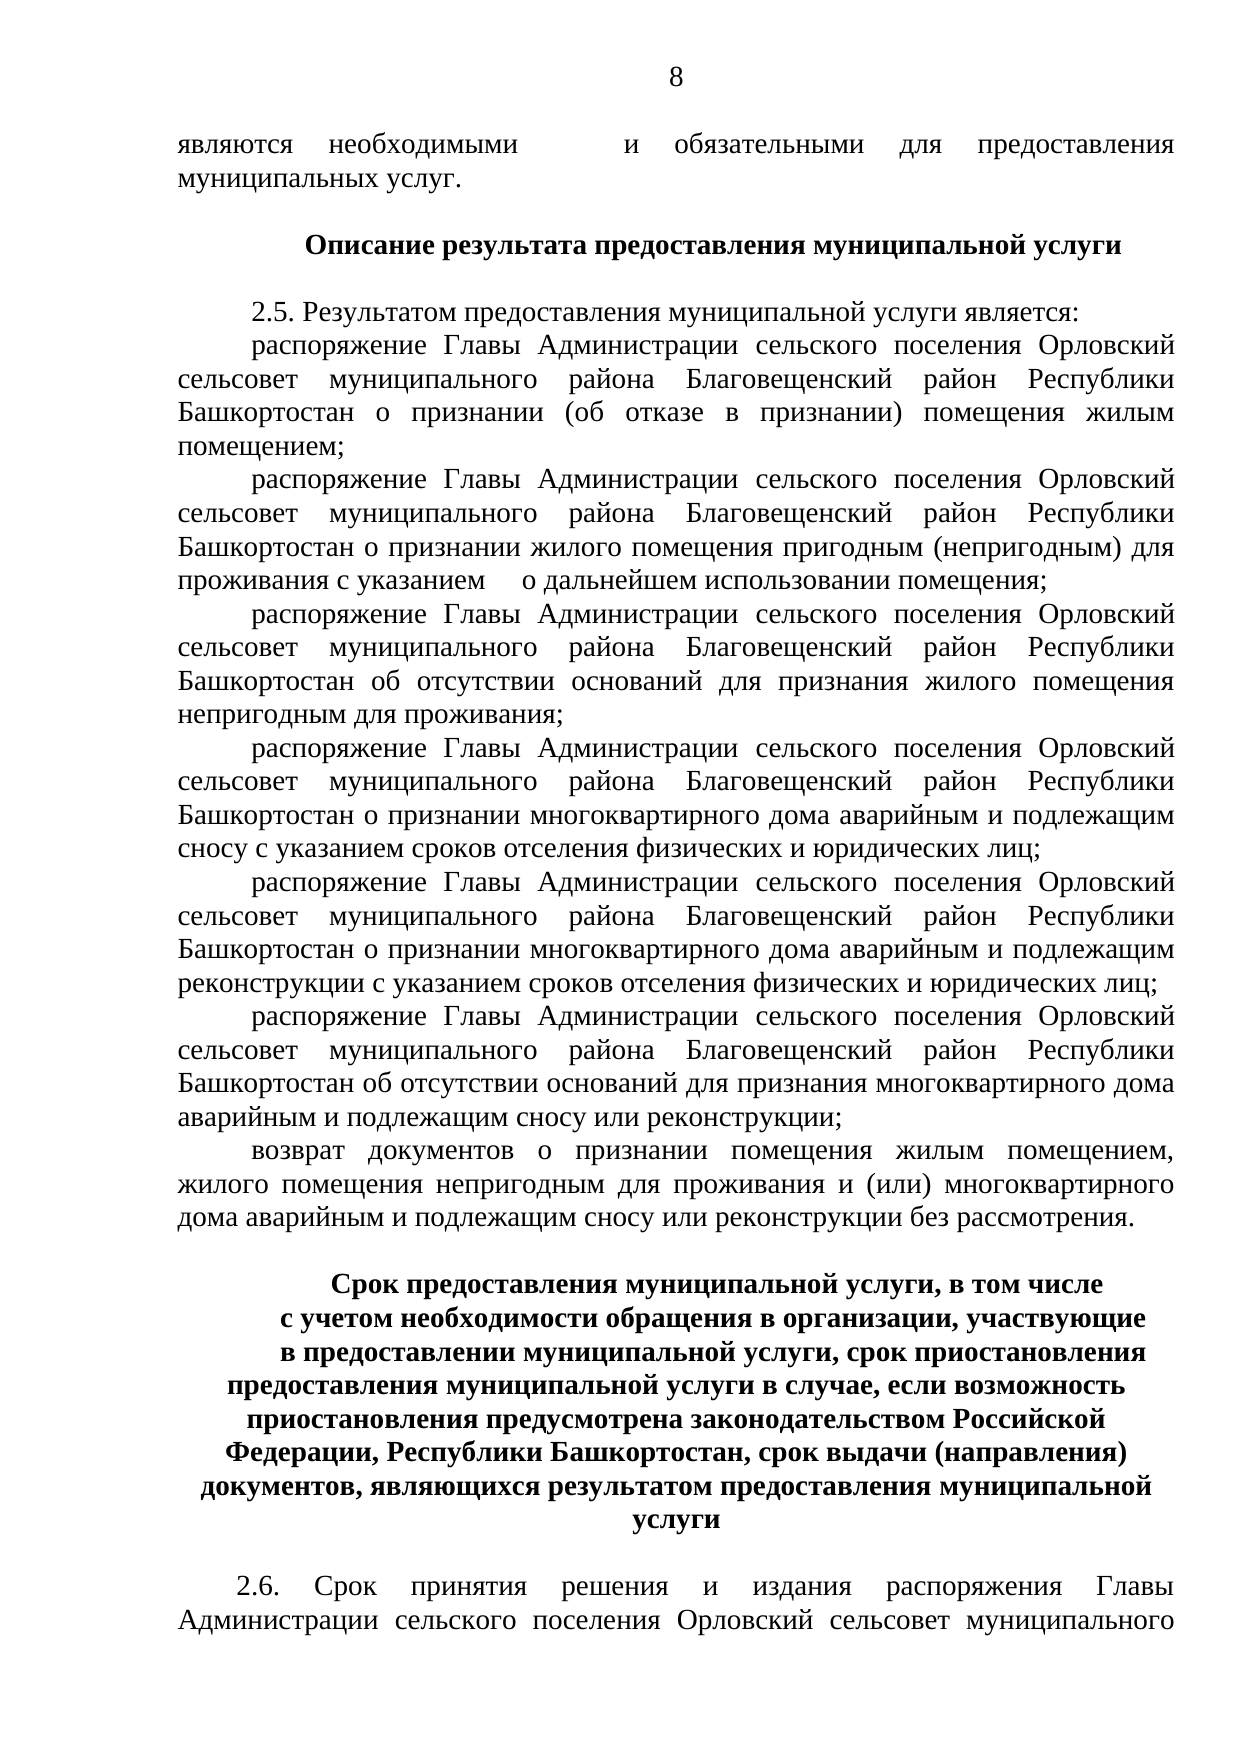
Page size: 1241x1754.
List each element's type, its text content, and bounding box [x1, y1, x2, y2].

text распоряжение Главы Администрации сельского поселения Орловский сельсовет муниципального района Благовещенский район Республики Башкортостан об отсутствии оснований для признания жилого помещения непригодным для проживания; [177, 596, 1175, 730]
text распоряжение Главы Администрации сельского поселения Орловский сельсовет муниципального района Благовещенский район Республики Башкортостан о признании жилого помещения пригодным (непригодным) для проживания с указанием о дальнейшем использовании помещения; [177, 462, 1175, 596]
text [177, 1568, 1175, 1636]
text распоряжение Главы Администрации сельского поселения Орловский сельсовет муниципального района Благовещенский район Республики Башкортостан о признании многоквартирного дома аварийным и подлежащим реконструкции с указанием сроков отселения физических и юридических лиц; [177, 864, 1175, 998]
text Описание результата предоставления муниципальной услуги [177, 227, 1175, 260]
text в предоставлении муниципальной услуги, срок приостановления предоставления муниципальной услуги в случае, если возможность приостановления предусмотрена законодательством Российской Федерации, Республики Башкортостан, срок выдачи (направления) документов, являющихся результатом предоставления муниципальной услуги [177, 1334, 1175, 1535]
text 2.5. Результатом предоставления муниципальной услуги является: [177, 294, 1175, 327]
text возврат документов о признании помещения жилым помещением, жилого помещения непригодным для проживания и (или) многоквартирного дома аварийным и подлежащим сносу или реконструкции без рассмотрения. [177, 1132, 1175, 1233]
text распоряжение Главы Администрации сельского поселения Орловский сельсовет муниципального района Благовещенский район Республики Башкортостан об отсутствии оснований для признания многоквартирного дома аварийным и подлежащим сносу или реконструкции; [177, 998, 1175, 1132]
text распоряжение Главы Администрации сельского поселения Орловский сельсовет муниципального района Благовещенский район Республики Башкортостан о признании многоквартирного дома аварийным и подлежащим сносу с указанием сроков отселения физических и юридических лиц; [177, 730, 1175, 864]
text Срок предоставления муниципальной услуги, в том числе [177, 1267, 1175, 1300]
text с учетом необходимости обращения в организации, участвующие [177, 1300, 1175, 1334]
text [177, 126, 1175, 193]
text распоряжение Главы Администрации сельского поселения Орловский сельсовет муниципального района Благовещенский район Республики Башкортостан о признании (об отказе в признании) помещения жилым помещением; [177, 327, 1175, 462]
